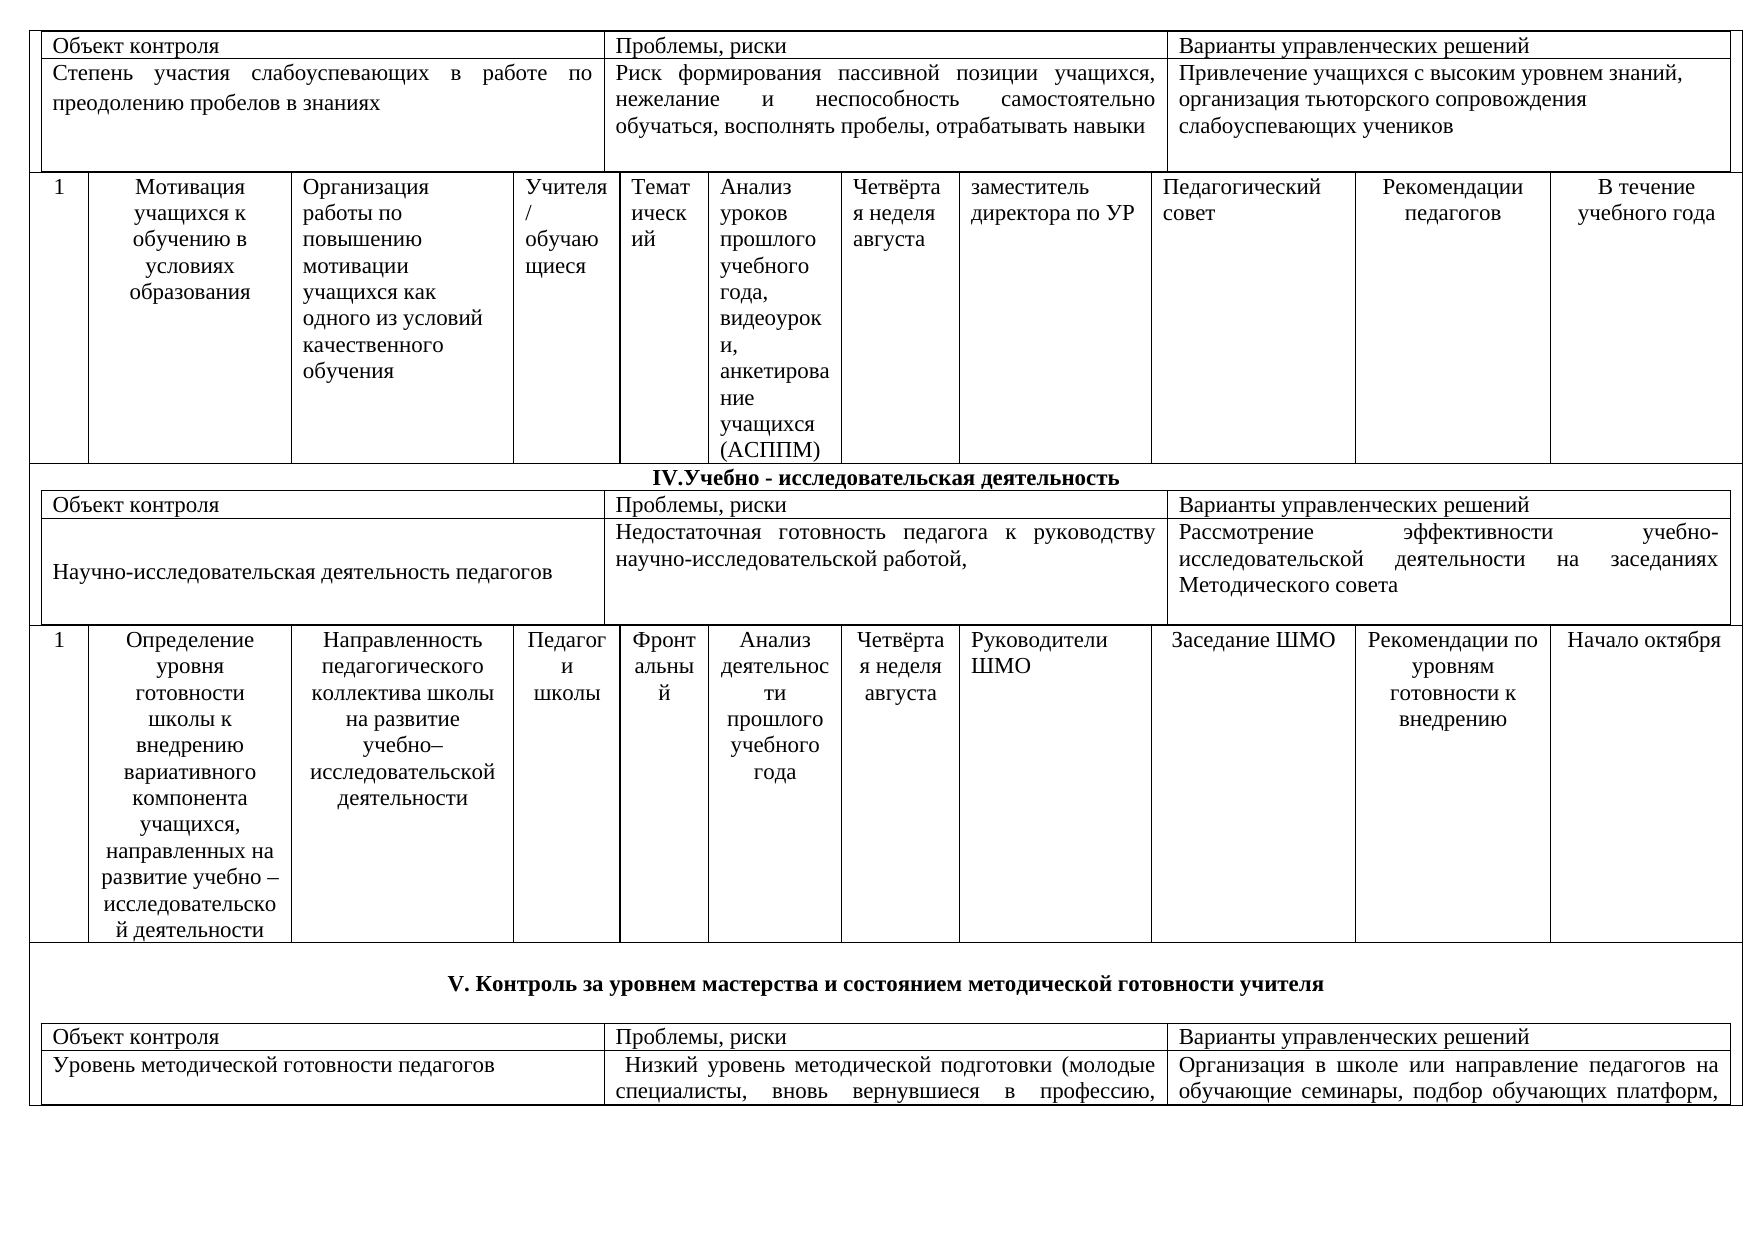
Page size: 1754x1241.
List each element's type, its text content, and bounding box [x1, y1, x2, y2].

table_cell III. Контроль за работой по восполнению пробелов в знаниях и за работой со слабоуспевающими [1168, 59, 1730, 171]
table_cell заместитель директора по УР [960, 173, 1151, 463]
table_cell Четвёртая неделя августа [842, 173, 959, 463]
table_cell III. Контроль за работой по восполнению пробелов в знаниях и за работой со слабоуспевающими [1168, 32, 1730, 58]
table_cell Фронтальный [621, 626, 708, 942]
table_cell Руководители ШМО [960, 626, 1151, 942]
table_cell Четвёртая неделя августа [842, 626, 959, 942]
table_cell III. Контроль за работой по восполнению пробелов в знаниях и за работой со слабоуспевающими [42, 32, 604, 58]
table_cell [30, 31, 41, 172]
table_cell Рекомендации педагогов [1356, 173, 1550, 463]
table_cell Заседание ШМО [1152, 626, 1355, 942]
table_cell Учителя/ обучающиеся [514, 173, 619, 463]
table_cell Педагоги школы [514, 626, 619, 942]
table_cell III. Контроль за работой по восполнению пробелов в знаниях и за работой со слабоуспевающими [605, 59, 1167, 171]
table_cell Анализ уроков прошлого учебного года, видеоуроки, анкетирование учащихся (АСППМ) [709, 173, 841, 463]
table_cell V. Контроль за уровнем мастерства и состоянием методической готовности учителя [30, 943, 1742, 1104]
table_cell 1 [30, 626, 88, 942]
table_cell Направленность педагогического коллектива школы на развитие учебно–исследовательской деятельности [292, 626, 513, 942]
table_cell Организация работы по повышению мотивации учащихся как одного из условий качественного обучения [292, 173, 513, 463]
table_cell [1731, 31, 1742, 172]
table_cell В течение учебного года [1551, 173, 1742, 463]
table_cell III. Контроль за работой по восполнению пробелов в знаниях и за работой со слабоуспевающими [605, 32, 1167, 58]
table_cell Начало октября [1551, 626, 1742, 942]
table_cell III. Контроль за работой по восполнению пробелов в знаниях и за работой со слабоуспевающими [42, 59, 604, 171]
table_cell Педагогический совет [1152, 173, 1355, 463]
table_cell Рекомендации по уровням готовности к внедрению [1356, 626, 1550, 942]
table_cell Мотивация учащихся к обучению в условиях образования [89, 173, 291, 463]
table_cell Определение уровня готовности школы к внедрению вариативного компонента учащихся, направленных на развитие учебно –исследовательской деятельности [89, 626, 291, 942]
table_cell Тематический [621, 173, 708, 463]
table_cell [709, 626, 841, 942]
table_cell IV.Учебно - исследовательская деятельность [30, 464, 1742, 625]
table_cell 1 [30, 173, 88, 463]
